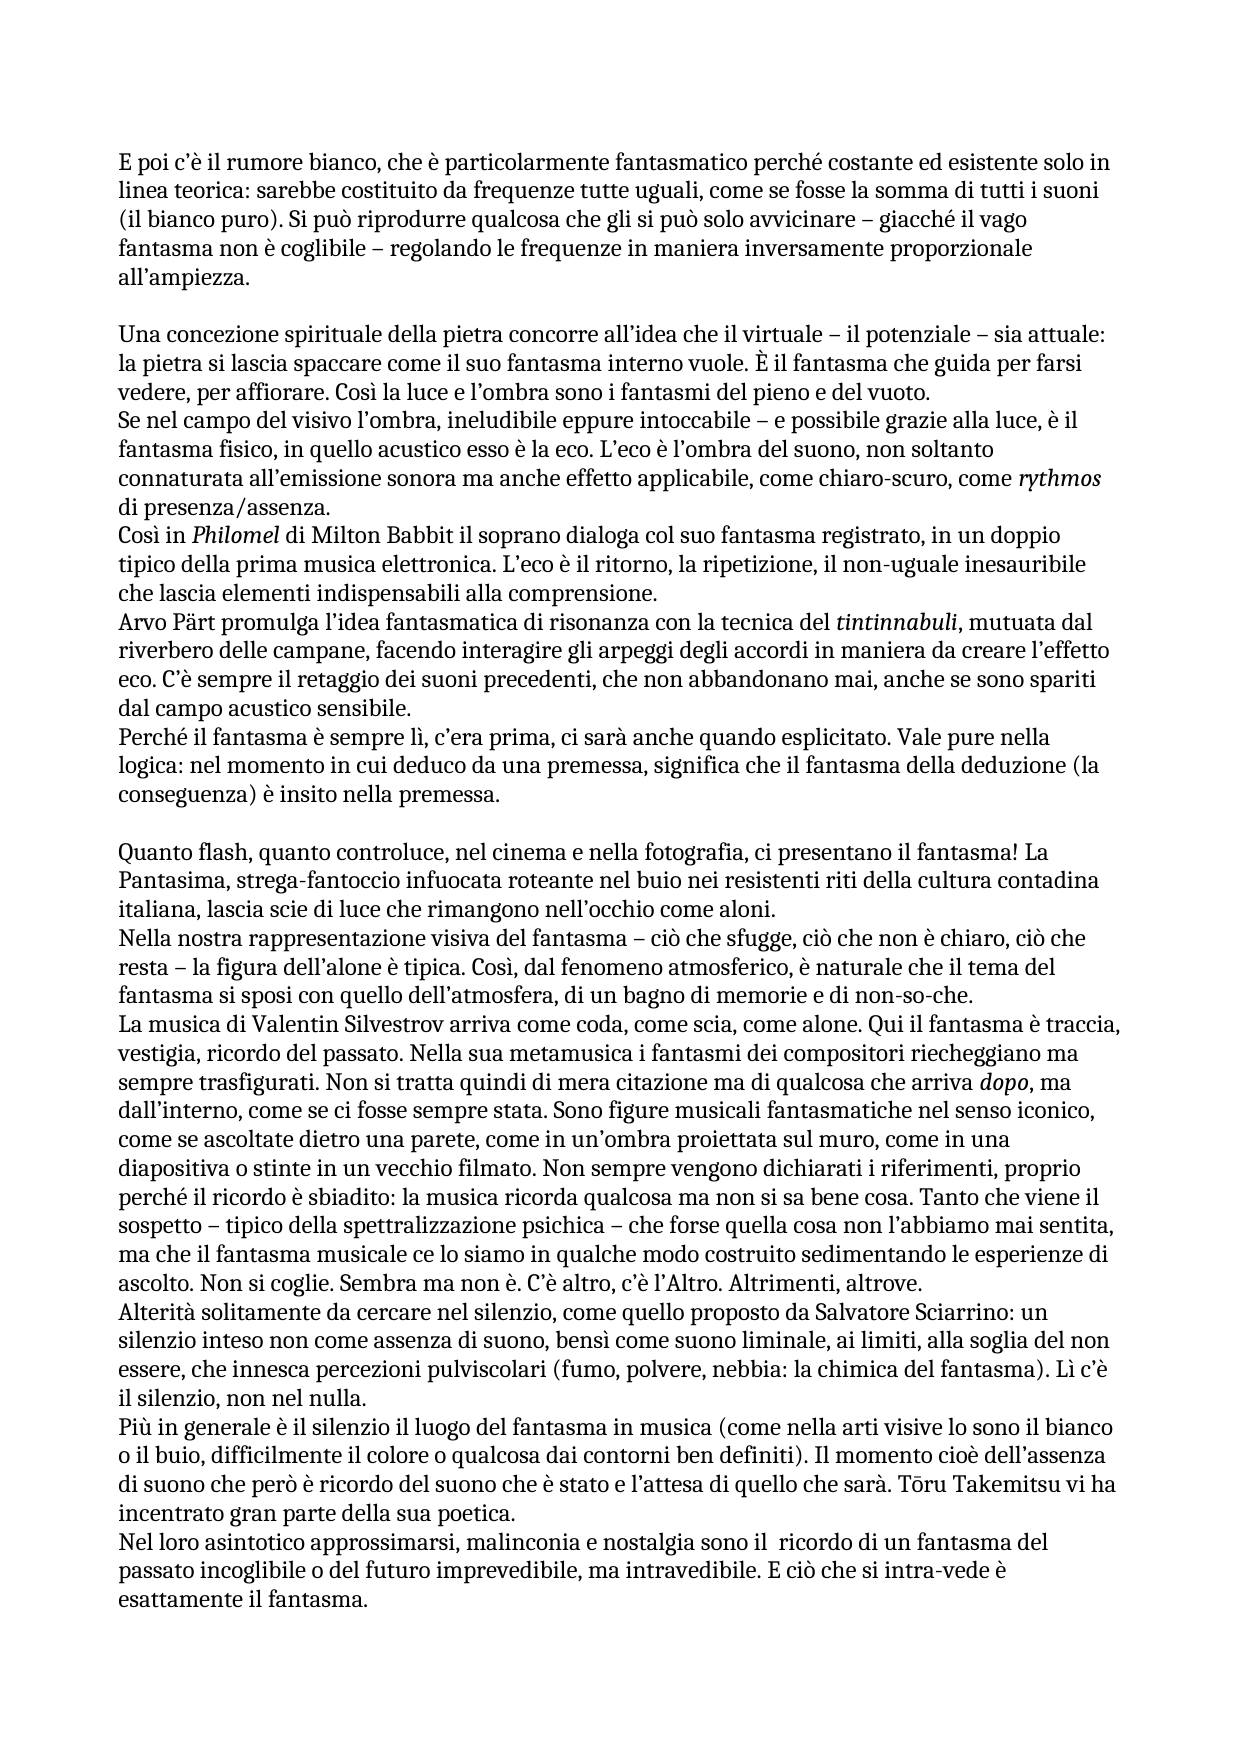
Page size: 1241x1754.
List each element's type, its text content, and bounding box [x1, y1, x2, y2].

text Quanto flash, quanto controluce, nel cinema e nella fotografia, ci presentano il fantasma! La Pantasima, strega-fantoccio infuocata roteante nel buio nei resistenti riti della cultura contadina italiana, lascia scie di luce che rimangono nell’occhio come aloni. [118, 838, 1122, 924]
text Perché il fantasma è sempre lì, c’era prima, ci sarà anche quando esplicitato. Vale pure nella logica: nel momento in cui deduco da una premessa, significa che il fantasma della deduzione (la conseguenza) è insito nella premessa. [118, 723, 1122, 809]
text Arvo Pärt promulga l’idea fantasmatica di risonanza con la tecnica del tintinnabuli, mutuata dal riverbero delle campane, facendo interagire gli arpeggi degli accordi in maniera da creare l’effetto eco. C’è sempre il retaggio dei suoni precedenti, che non abbandonano mai, anche se sono spariti dal campo acustico sensibile. [118, 608, 1122, 723]
text Nella nostra rappresentazione visiva del fantasma – ciò che sfugge, ciò che non è chiaro, ciò che resta – la figura dell’alone è tipica. Così, dal fenomeno atmosferico, è naturale che il tema del fantasma si sposi con quello dell’atmosfera, di un bagno di memorie e di non-so-che. [118, 924, 1122, 1010]
text Una concezione spirituale della pietra concorre all’idea che il virtuale – il potenziale – sia attuale: la pietra si lascia spaccare come il suo fantasma interno vuole. È il fantasma che guida per farsi vedere, per affiorare. Così la luce e l’ombra sono i fantasmi del pieno e del vuoto. [118, 320, 1122, 406]
text Alterità solitamente da cercare nel silenzio, come quello proposto da Salvatore Sciarrino: un silenzio inteso non come assenza di suono, bensì come suono liminale, ai limiti, alla soglia del non essere, che innesca percezioni pulviscolari (fumo, polvere, nebbia: la chimica del fantasma). Lì c’è il silenzio, non nel nulla. [118, 1298, 1122, 1413]
text Così in Philomel di Milton Babbit il soprano dialoga col suo fantasma registrato, in un doppio tipico della prima musica elettronica. L’eco è il ritorno, la ripetizione, il non-uguale inesauribile che lascia elementi indispensabili alla comprensione. [118, 521, 1122, 608]
text Se nel campo del visivo l’ombra, ineludibile eppure intoccabile – e possibile grazie alla luce, è il fantasma fisico, in quello acustico esso è la eco. L’eco è l’ombra del suono, non soltanto connaturata all’emissione sonora ma anche effetto applicabile, come chiaro-scuro, come rythmos di presenza/assenza. [118, 406, 1122, 521]
text Più in generale è il silenzio il luogo del fantasma in musica (come nella arti visive lo sono il bianco o il buio, difficilmente il colore o qualcosa dai contorni ben definiti). Il momento cioè dell’assenza di suono che però è ricordo del suono che è stato e l’attesa di quello che sarà. Tōru Takemitsu vi ha incentrato gran parte della sua poetica. [118, 1413, 1122, 1528]
text E poi c’è il rumore bianco, che è particolarmente fantasmatico perché costante ed esistente solo in linea teorica: sarebbe costituito da frequenze tutte uguali, come se fosse la somma di tutti i suoni (il bianco puro). Si può riprodurre qualcosa che gli si può solo avvicinare – giacché il vago fantasma non è coglibile – regolando le frequenze in maniera inversamente proporzionale all’ampiezza. [118, 148, 1122, 291]
text Nel loro asintotico approssimarsi, malinconia e nostalgia sono il ricordo di un fantasma del passato incoglibile o del futuro imprevedibile, ma intravedibile. E ciò che si intra-vede è esattamente il fantasma. [118, 1528, 1122, 1614]
text La musica di Valentin Silvestrov arriva come coda, come scia, come alone. Qui il fantasma è traccia, vestigia, ricordo del passato. Nella sua metamusica i fantasmi dei compositori riecheggiano ma sempre trasfigurati. Non si tratta quindi di mera citazione ma di qualcosa che arriva dopo, ma dall’interno, come se ci fosse sempre stata. Sono figure musicali fantasmatiche nel senso iconico, come se ascoltate dietro una parete, come in un’ombra proiettata sul muro, come in una diapositiva o stinte in un vecchio filmato. Non sempre vengono dichiarati i riferimenti, proprio perché il ricordo è sbiadito: la musica ricorda qualcosa ma non si sa bene cosa. Tanto che viene il sospetto – tipico della spettralizzazione psichica – che forse quella cosa non l’abbiamo mai sentita, ma che il fantasma musicale ce lo siamo in qualche modo costruito sedimentando le esperienze di ascolto. Non si coglie. Sembra ma non è. C’è altro, c’è l’Altro. Altrimenti, altrove. [118, 1010, 1122, 1298]
